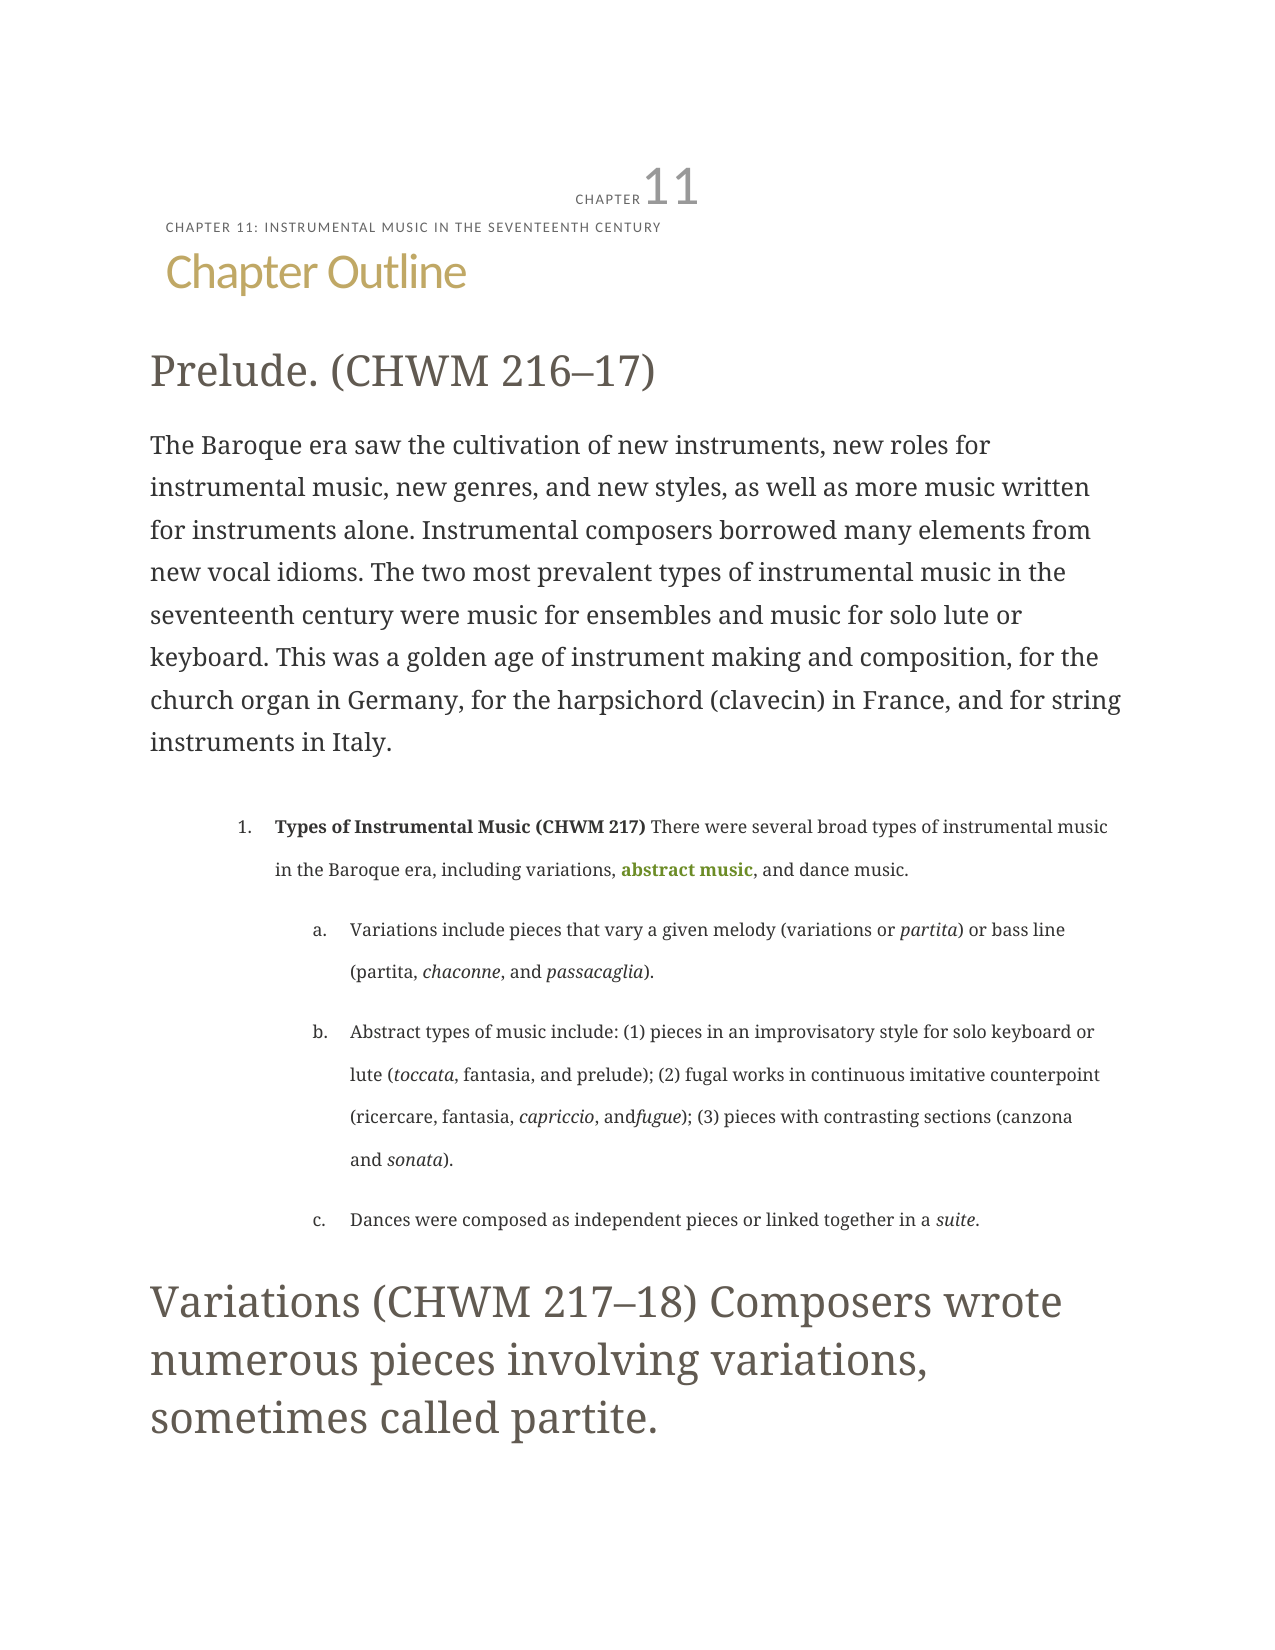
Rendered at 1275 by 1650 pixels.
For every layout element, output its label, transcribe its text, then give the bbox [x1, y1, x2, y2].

text CHAPTER 11: INSTRUMENTAL MUSIC IN THE SEVENTEENTH CENTURY [166, 219, 1125, 236]
text CHAPTER11 [150, 150, 1125, 219]
list Variations include pieces that vary a given melody (variations or partita) or bass line (partita, chaconne, and passacaglia). [312, 899, 1125, 984]
list Types of Instrumental Music (CHWM 217) There were several broad types of instrumental music in the Baroque era, including variations, abstract music, and dance music. [237, 796, 1125, 881]
text Variations (CHWM 217–18) Composers wrote numerous pieces involving variations, sometimes called partite. [150, 1271, 1125, 1446]
list Dances were composed as independent pieces or linked together in a suite. [312, 1189, 1125, 1231]
list Abstract types of music include: (1) pieces in an improvisatory style for solo keyboard or lute (toccata, fantasia, and prelude); (2) fugal works in continuous imitative counterpoint (ricercare, fantasia, capriccio, andfugue); (3) pieces with contrasting sections (canzona and sonata). [312, 1001, 1125, 1171]
text The Baroque era saw the cultivation of new instruments, new roles for instrumental music, new genres, and new styles, as well as more music written for instruments alone. Instrumental composers borrowed many elements from new vocal idioms. The two most prevalent types of instrumental music in the seventeenth century were music for ensembles and music for solo lute or keyboard. This was a golden age of instrument making and composition, for the church organ in Germany, for the harpsichord (clavecin) in France, and for string instruments in Italy. [150, 419, 1125, 759]
text Prelude. (CHWM 216–17) [150, 341, 1125, 399]
text Chapter Outline [166, 239, 1125, 301]
